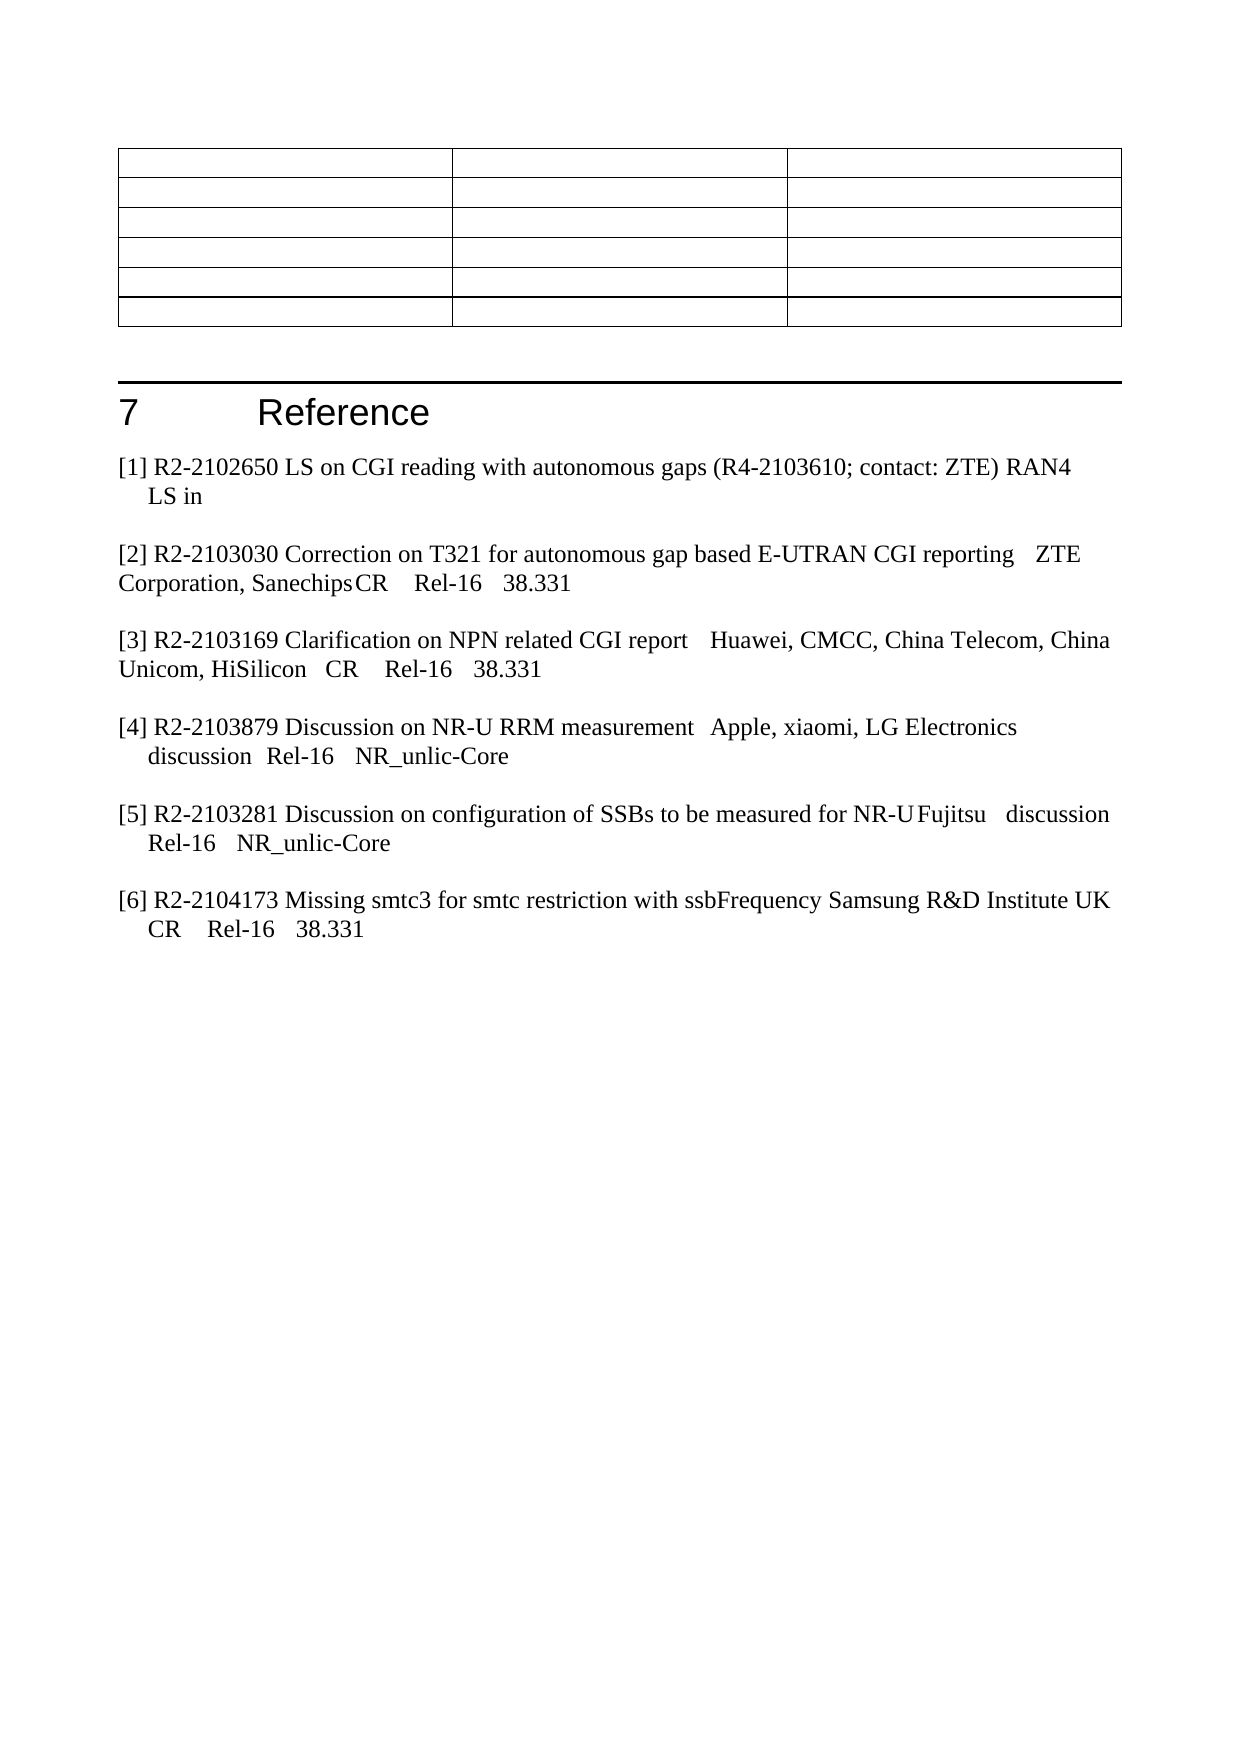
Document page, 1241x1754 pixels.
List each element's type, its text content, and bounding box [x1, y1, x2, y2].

table_cell [788, 298, 1121, 326]
table_cell [453, 238, 787, 267]
table_cell [453, 298, 787, 326]
text [4] R2-2103879 Discussion on NR-U RRM measurement Apple, xiaomi, LG Electronics discussion Rel-16 NR_unlic-Core [118, 712, 1122, 770]
text [6] R2-2104173 Missing smtc3 for smtc restriction with ssbFrequency Samsung R&D Institute UK CR Rel-16 38.331 [118, 886, 1122, 943]
text [5] R2-2103281 Discussion on configuration of SSBs to be measured for NR-U Fujitsu discussion Rel-16 NR_unlic-Core [118, 799, 1122, 856]
table_cell [788, 149, 1121, 177]
table_cell [119, 268, 452, 296]
table_cell [453, 178, 787, 207]
subtitle 7 Reference [118, 384, 1122, 433]
text [3] R2-2103169 Clarification on NPN related CGI report Huawei, CMCC, China Telecom, China Unicom, HiSilicon CR Rel-16 38.331 [118, 626, 1122, 683]
table_cell [788, 238, 1121, 267]
table_cell [453, 268, 787, 296]
table_cell [119, 298, 452, 326]
table_cell [788, 178, 1121, 207]
table_cell [119, 208, 452, 237]
text [2] R2-2103030 Correction on T321 for autonomous gap based E-UTRAN CGI reporting ZTE Corporation, Sanechips CR Rel-16 38.331 [118, 539, 1122, 596]
table_cell [119, 238, 452, 267]
table_cell [119, 149, 452, 177]
text [1] R2-2102650 LS on CGI reading with autonomous gaps (R4-2103610; contact: ZTE) RAN4 LS in [118, 452, 1122, 510]
table_cell [453, 208, 787, 237]
table_cell [453, 149, 787, 177]
table_cell [119, 178, 452, 207]
table_cell [788, 208, 1121, 237]
table_cell [788, 268, 1121, 296]
